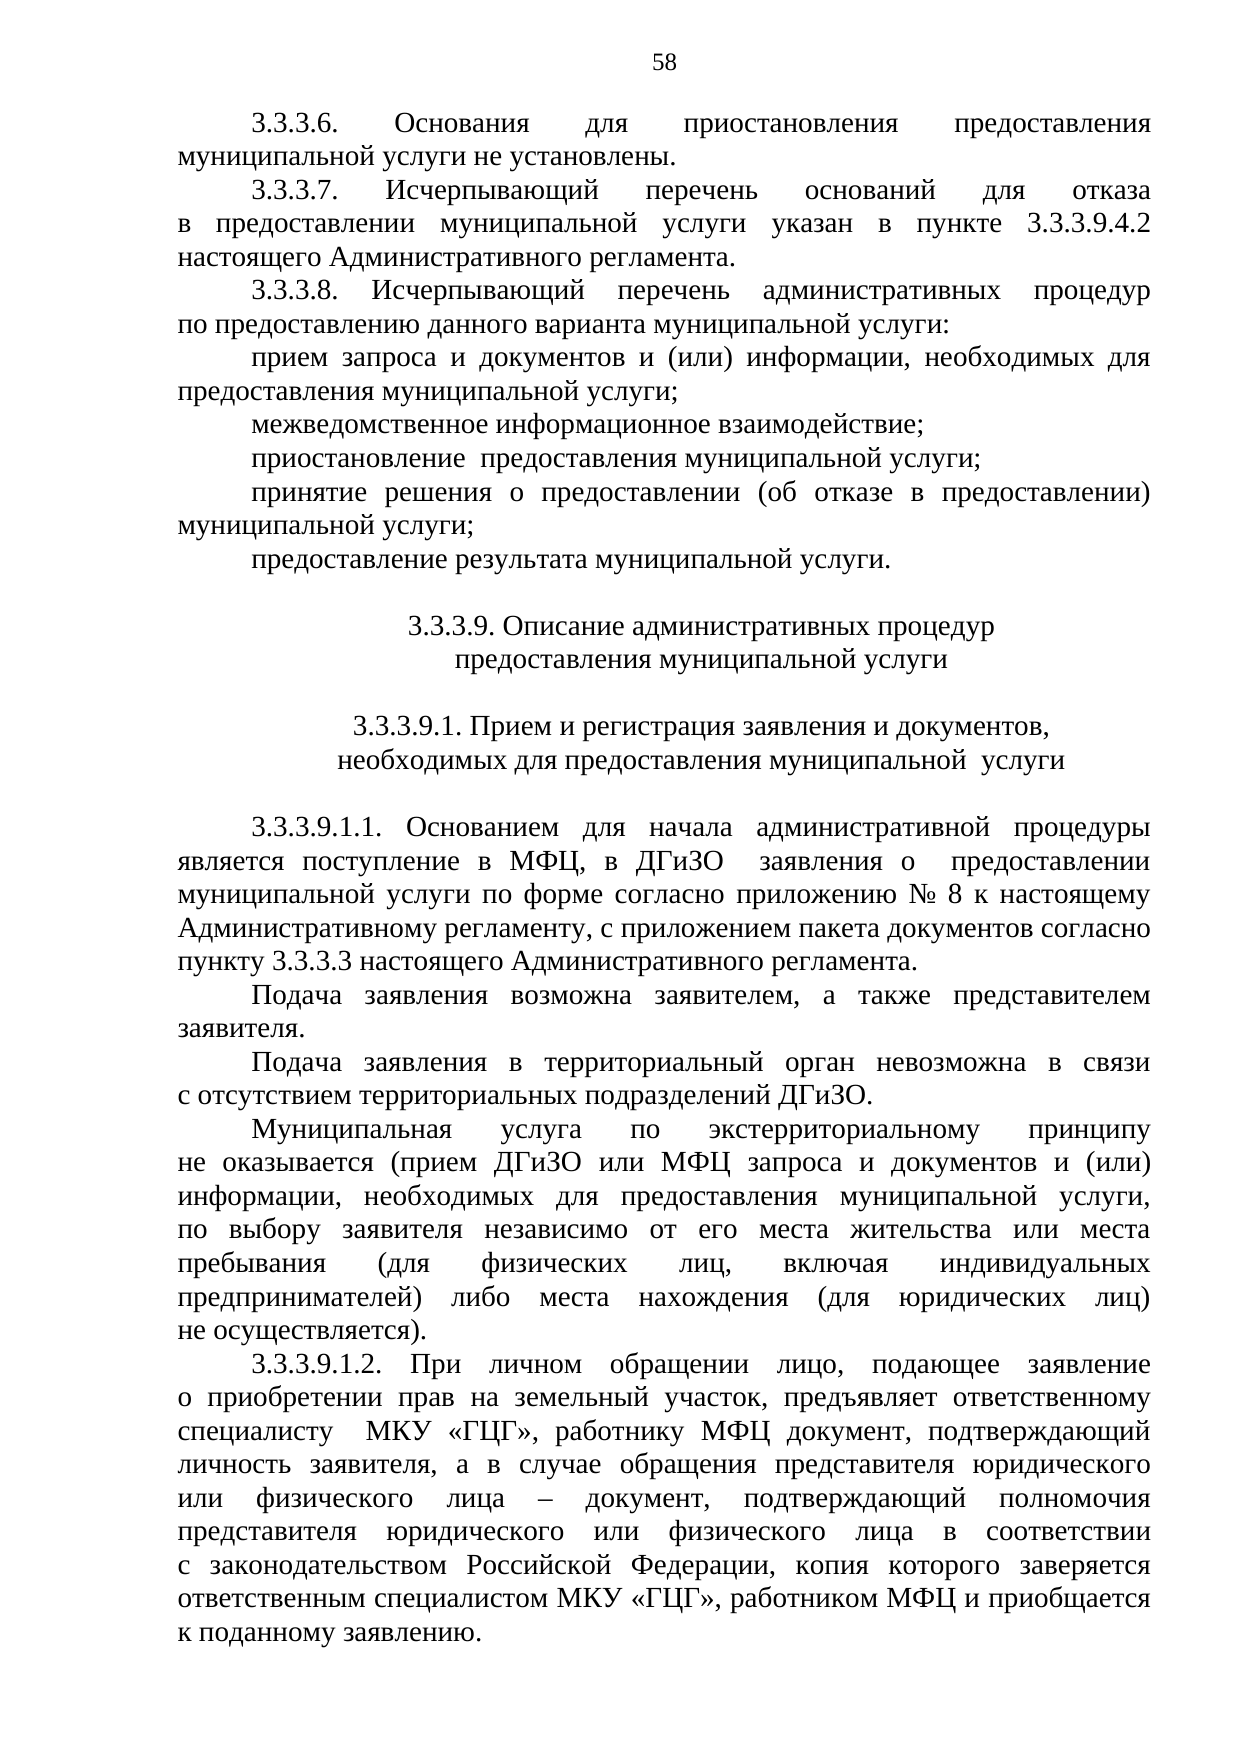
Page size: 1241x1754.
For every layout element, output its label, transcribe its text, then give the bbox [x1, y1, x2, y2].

text прием запроса и документов и (или) информации, необходимых для предоставления муниципальной услуги; [177, 339, 1152, 407]
text 3.3.3.9.1. Прием и регистрация заявления и документов, [177, 708, 1152, 742]
text Муниципальная услуга по экстерриториальному принципу не оказывается (прием ДГиЗО или МФЦ запроса и документов и (или) информации, необходимых для предоставления муниципальной услуги, по выбору заявителя независимо от его места жительства или места пребывания (для физических лиц, включая индивидуальных предпринимателей) либо места нахождения (для юридических лиц) не осуществляется). [177, 1111, 1152, 1346]
text 3.3.3.6. Основания для приостановления предоставления муниципальной услуги не установлены. [177, 105, 1152, 172]
text 3.3.3.8. Исчерпывающий перечень административных процедур по предоставлению данного варианта муниципальной услуги: [177, 272, 1152, 339]
text предоставление результата муниципальной услуги. [177, 541, 1152, 574]
text Подача заявления возможна заявителем, а также представителем заявителя. [177, 977, 1152, 1044]
text 3.3.3.9.1.1. Основанием для начала административной процедуры является поступление в МФЦ, в ДГиЗО заявления о предоставлении муниципальной услуги по форме согласно приложению № 8 к настоящему Административному регламенту, с приложением пакета документов согласно пункту 3.3.3.3 настоящего Административного регламента. [177, 809, 1152, 977]
text приостановление предоставления муниципальной услуги; [177, 440, 1152, 474]
text 3.3.3.9. Описание административных процедур [177, 608, 1152, 641]
text 3.3.3.9.1.2. При личном обращении лицо, подающее заявление о приобретении прав на земельный участок, предъявляет ответственному специалисту МКУ «ГЦГ», работнику МФЦ документ, подтверждающий личность заявителя, а в случае обращения представителя юридического или физического лица – документ, подтверждающий полномочия представителя юридического или физического лица в соответствии с законодательством Российской Федерации, копия которого заверяется ответственным специалистом МКУ «ГЦГ», работником МФЦ и приобщается к поданному заявлению. [177, 1346, 1152, 1648]
text Подача заявления в территориальный орган невозможна в связи с отсутствием территориальных подразделений ДГиЗО. [177, 1044, 1152, 1111]
text межведомственное информационное взаимодействие; [177, 407, 1152, 440]
text необходимых для предоставления муниципальной услуги [177, 742, 1152, 776]
text принятие решения о предоставлении (об отказе в предоставлении) муниципальной услуги; [177, 474, 1152, 541]
text предоставления муниципальной услуги [177, 641, 1152, 675]
text 3.3.3.7. Исчерпывающий перечень оснований для отказа в предоставлении муниципальной услуги указан в пункте 3.3.3.9.4.2 настоящего Административного регламента. [177, 172, 1152, 272]
